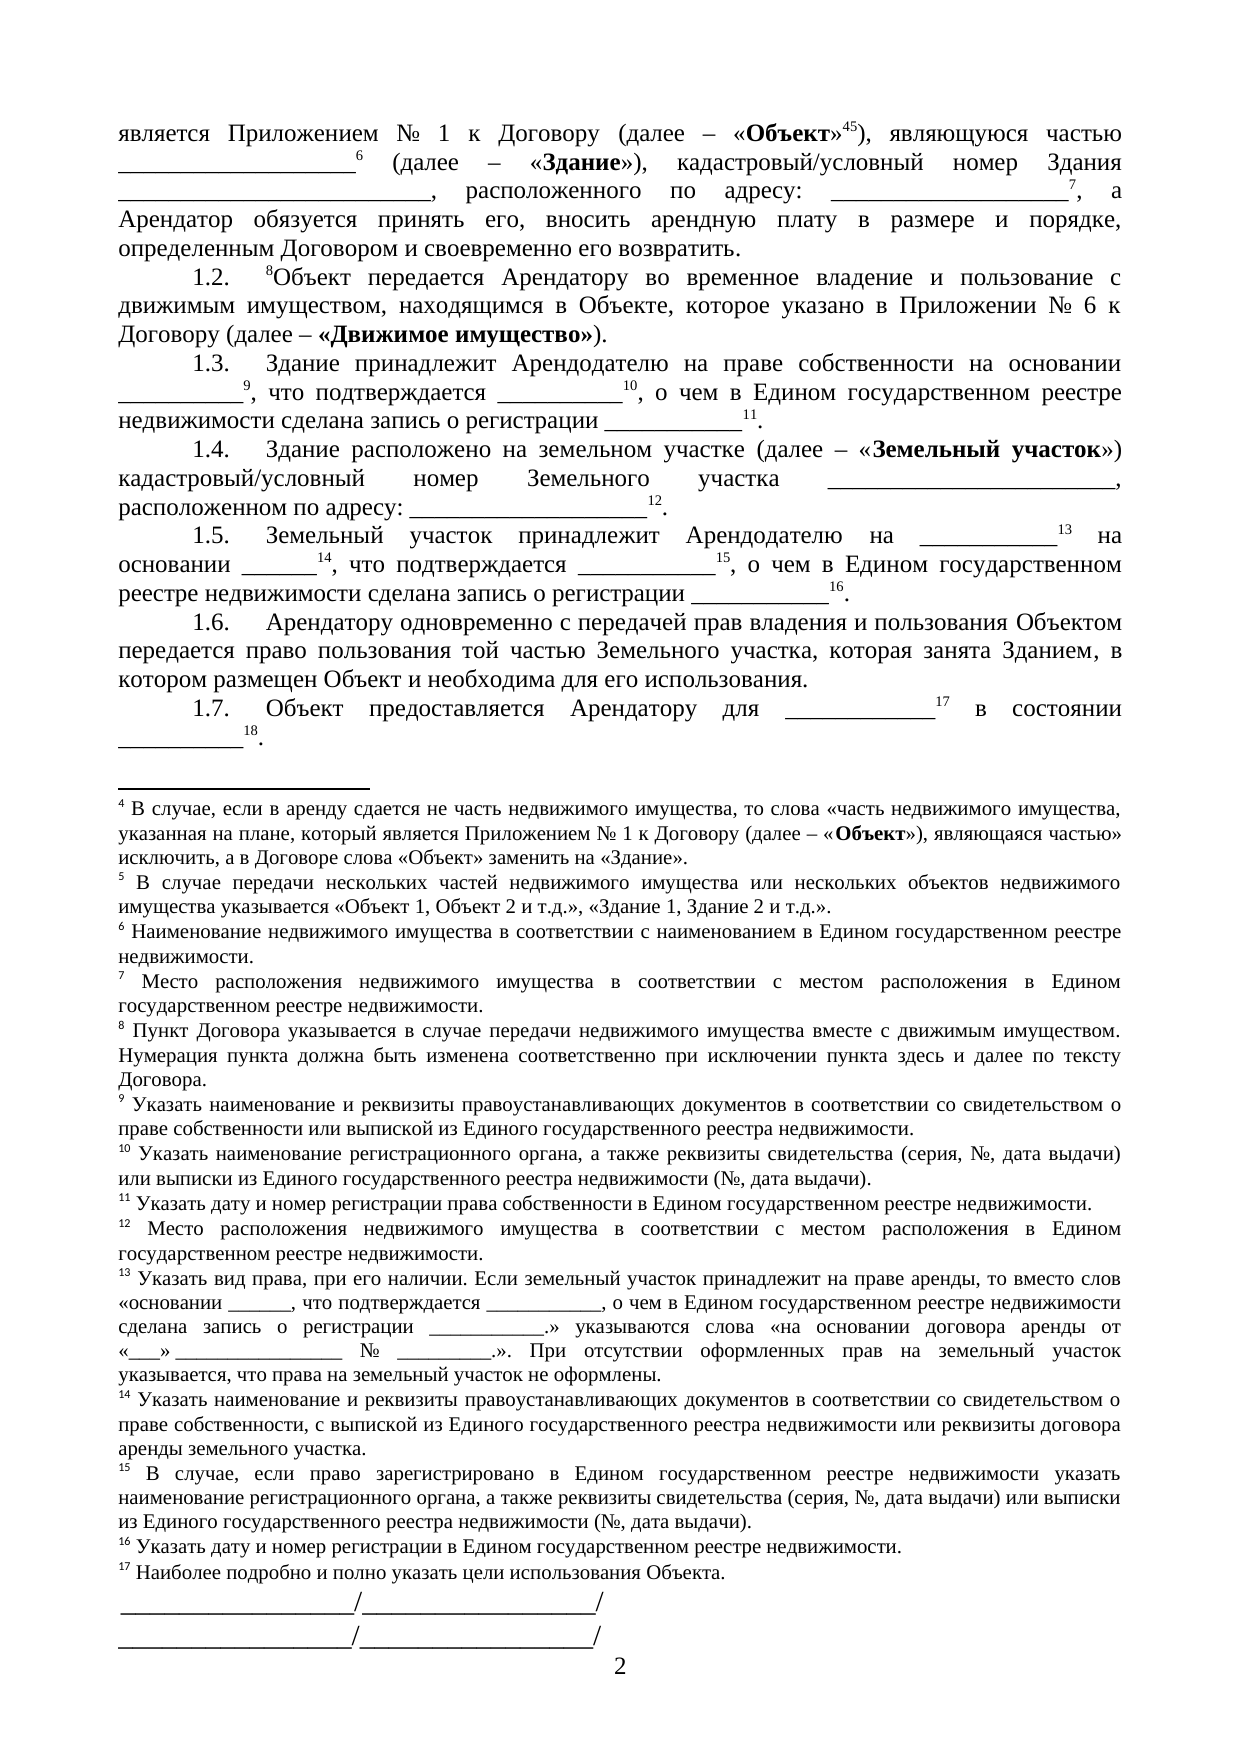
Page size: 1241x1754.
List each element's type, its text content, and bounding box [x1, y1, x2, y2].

list Здание расположено на земельном участке (далее – «Земельный участок») кадастровый/условный номер Земельного участка _______________________, расположенном по адресу: ___________________. [118, 434, 1122, 521]
list Объект предоставляется Арендатору для ____________ в состоянии __________. [118, 693, 1122, 751]
list Здание принадлежит Арендодателю на праве собственности на основании __________, что подтверждается __________, о чем в Едином государственном реестре недвижимости сделана запись о регистрации ___________. [118, 348, 1122, 434]
list Земельный участок принадлежит Арендодателю на ___________ на основании ______, что подтверждается ___________, о чем в Едином государственном реестре недвижимости сделана запись о регистрации ___________. [118, 521, 1122, 607]
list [118, 118, 1122, 262]
list Арендатору одновременно с передачей прав владения и пользования Объектом передается право пользования той частью Земельного участка, которая занята Зданием, в котором размещен Объект и необходима для его использования. [118, 607, 1122, 693]
list Объект передается Арендатору во временное владение и пользование с движимым имуществом, находящимся в Объекте, которое указано в Приложении № 6 к Договору (далее – «Движимое имущество»). [118, 262, 1122, 348]
